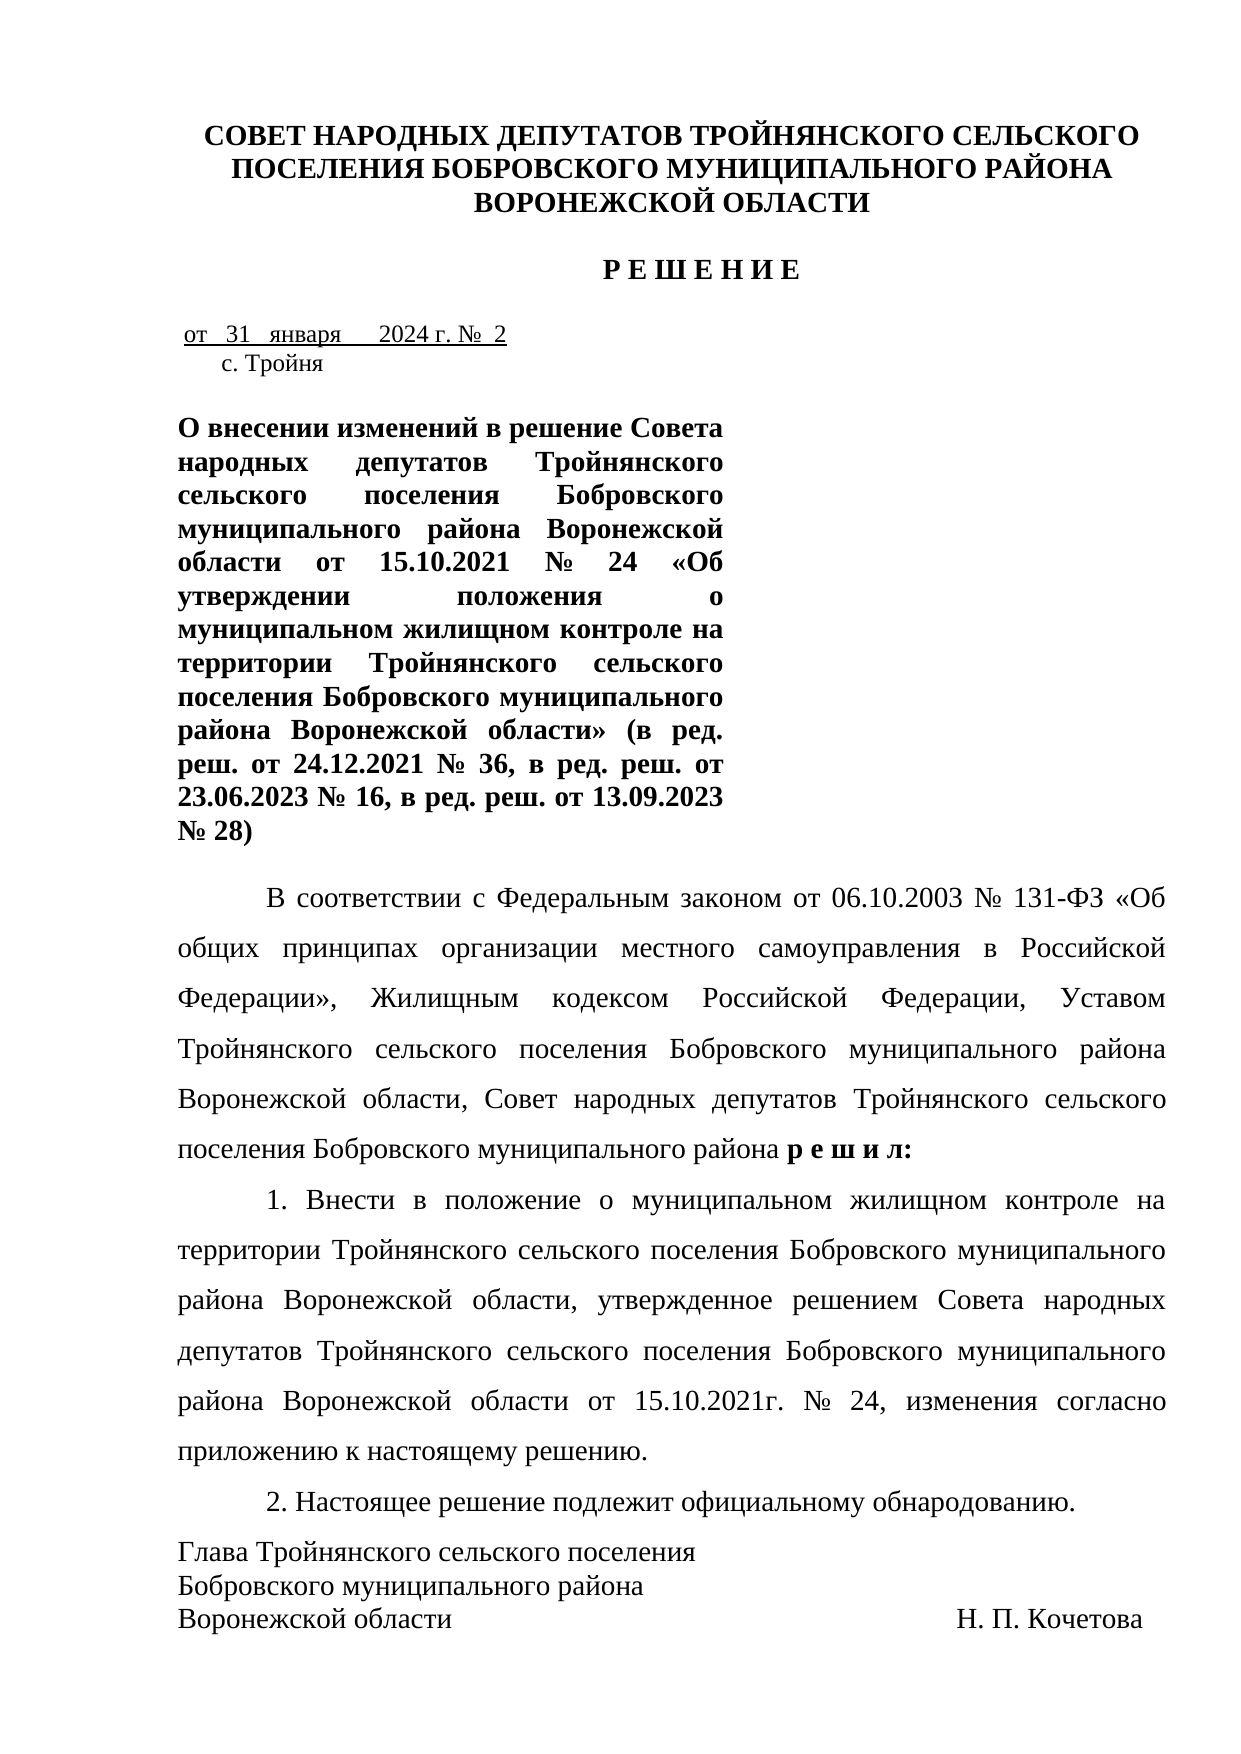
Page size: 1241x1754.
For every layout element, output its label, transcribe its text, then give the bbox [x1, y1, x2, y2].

text 1. Внести в положение о муниципальном жилищном контроле на территории Тройнянского сельского поселения Бобровского муниципального района Воронежской области, утвержденное решением Совета народных депутатов Тройнянского сельского поселения Бобровского муниципального района Воронежской области от 15.10.2021г. № 24, изменения согласно приложению к настоящему решению. [177, 1182, 1167, 1467]
text Воронежской области Н. П. Кочетова [177, 1601, 1240, 1635]
text СОВЕТ НАРОДНЫХ ДЕПУТАТОВ ТРОЙНЯНСКОГО СЕЛЬСКОГО ПОСЕЛЕНИЯ БОБРОВСКОГО МУНИЦИПАЛЬНОГО РАЙОНА ВОРОНЕЖСКОЙ ОБЛАСТИ [177, 118, 1167, 219]
text Глава Тройнянского сельского поселения [177, 1534, 1240, 1568]
text Бобровского муниципального района [177, 1568, 1240, 1601]
text О внесении изменений в решение Совета народных депутатов Тройнянского сельского поселения Бобровского муниципального района Воронежской области от 15.10.2021 № 24 «Об утверждении положения о муниципальном жилищном контроле на территории Тройнянского сельского поселения Бобровского муниципального района Воронежской области» (в ред. реш. от 24.12.2021 № 36, в ред. реш. от 23.06.2023 № 16, в ред. реш. от 13.09.2023 № 28) [177, 410, 724, 846]
text от 31 января 2024 г. № 2 [177, 319, 1167, 348]
text В соответствии с Федеральным законом от 06.10.2003 № 131-ФЗ «Об общих принципах организации местного самоуправления в Российской Федерации», Жилищным кодексом Российской Федерации, Уставом Тройнянского сельского поселения Бобровского муниципального района Воронежской области, Совет народных депутатов Тройнянского сельского поселения Бобровского муниципального района р е ш и л: [177, 880, 1167, 1165]
text Р Е Ш Е Н И Е [177, 252, 1167, 286]
text с. Тройня [177, 348, 1167, 377]
text 2. Настоящее решение подлежит официальному обнародованию. [177, 1484, 1167, 1517]
